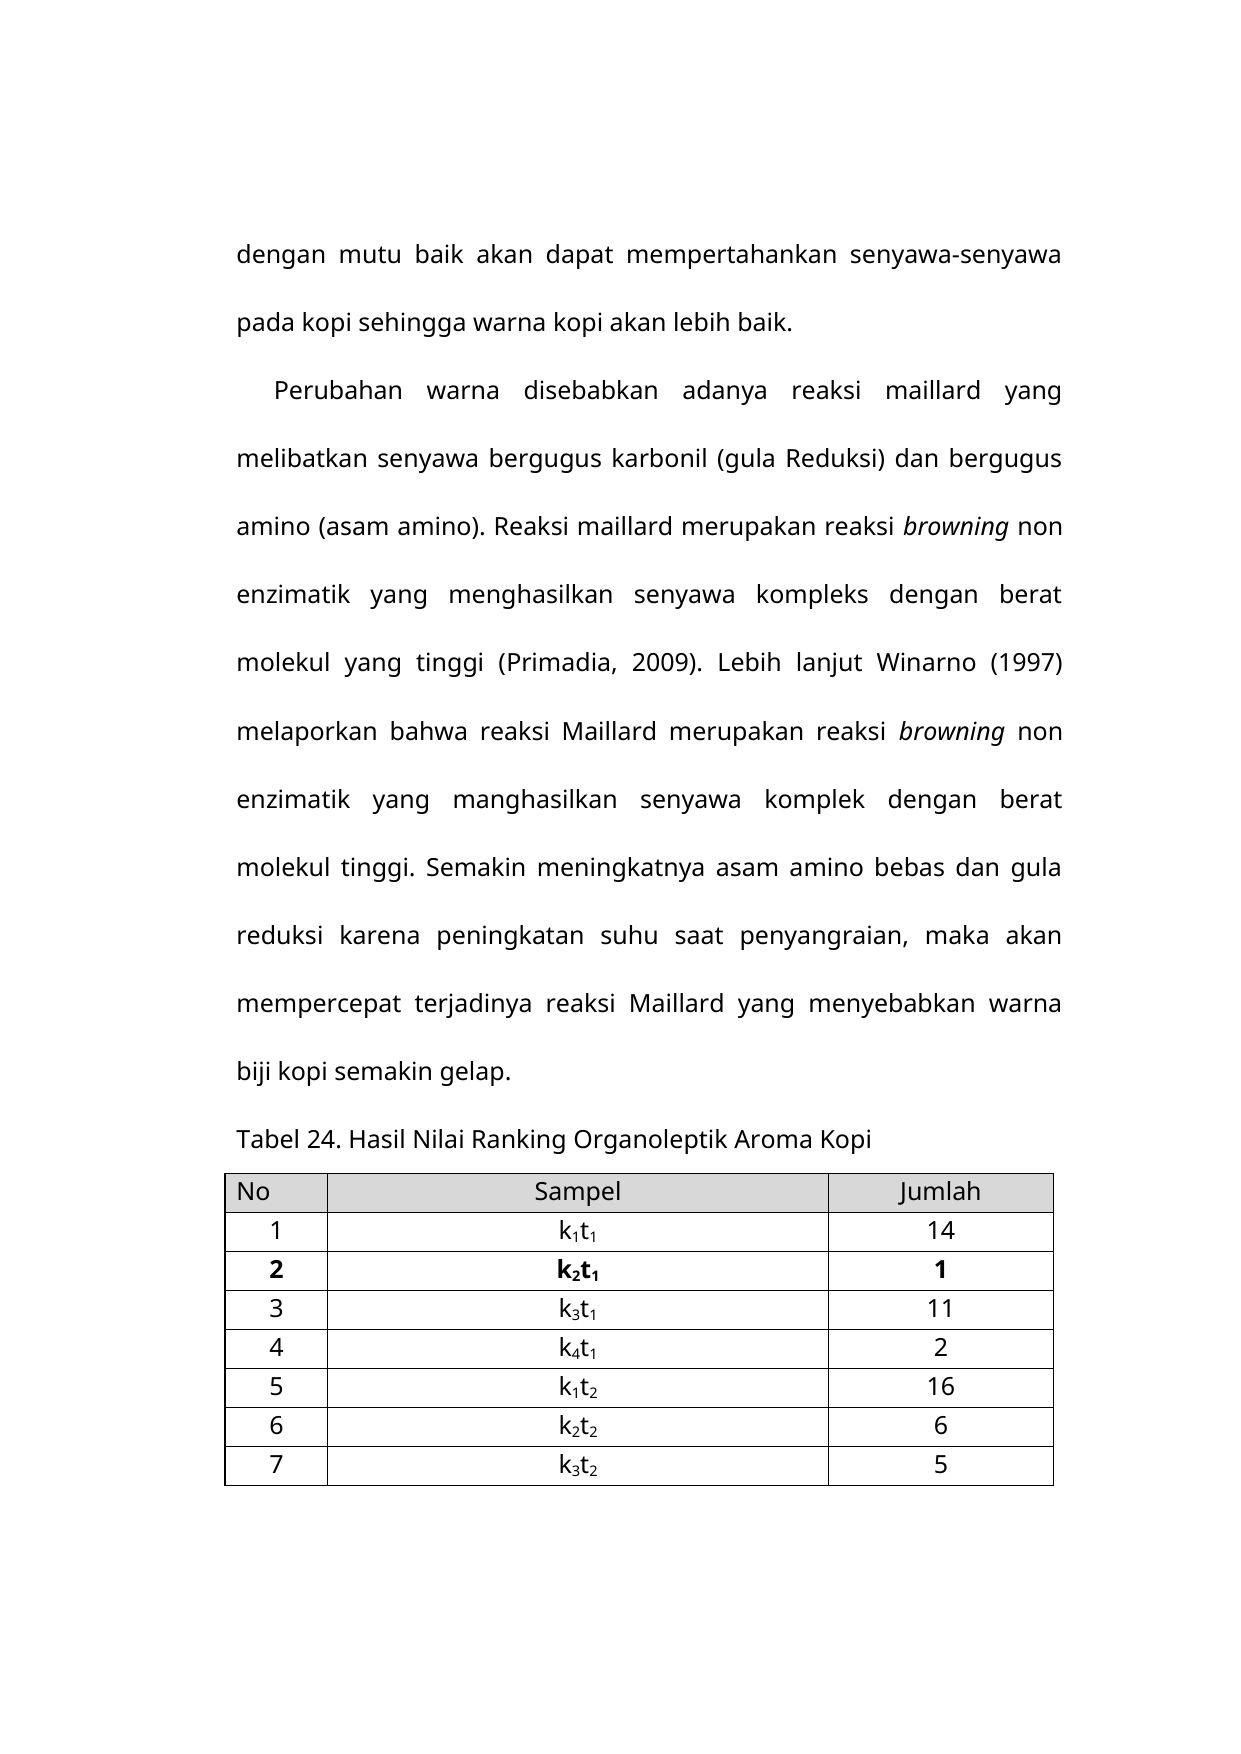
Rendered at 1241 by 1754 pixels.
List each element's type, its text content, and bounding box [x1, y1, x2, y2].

table_cell 1 [226, 1213, 327, 1251]
table_cell 11 [829, 1291, 1053, 1329]
table_cell 7 [226, 1447, 327, 1484]
table_cell 4 [226, 1330, 327, 1368]
table_cell 2 [829, 1330, 1053, 1368]
table_cell k1t2 [328, 1369, 828, 1407]
table_cell k1t1 [328, 1213, 828, 1251]
table_cell 5 [226, 1369, 327, 1407]
text Tabel 24. Hasil Nilai Ranking Organoleptik Aroma Kopi [236, 1122, 1063, 1156]
table_cell k3t2 [328, 1447, 828, 1484]
table_header Jumlah [829, 1174, 1053, 1212]
table_cell 1 [829, 1252, 1053, 1290]
table_cell 14 [829, 1213, 1053, 1251]
table_cell 16 [829, 1369, 1053, 1407]
table_cell k4t1 [328, 1330, 828, 1368]
table_cell 6 [226, 1408, 327, 1446]
table_cell k2t2 [328, 1408, 828, 1446]
table_cell 2 [226, 1252, 327, 1290]
table_cell k2t1 [328, 1252, 828, 1290]
table_header No [226, 1174, 327, 1212]
text Perubahan warna disebabkan adanya reaksi maillard yang melibatkan senyawa bergugus karbonil (gula Reduksi) dan bergugus amino (asam amino). Reaksi maillard merupakan reaksi browning non enzimatik yang menghasilkan senyawa kompleks dengan berat molekul yang tinggi (Primadia, 2009). Lebih lanjut Winarno (1997) melaporkan bahwa reaksi Maillard merupakan reaksi browning non enzimatik yang manghasilkan senyawa komplek dengan berat molekul tinggi. Semakin meningkatnya asam amino bebas dan gula reduksi karena peningkatan suhu saat penyangraian, maka akan mempercepat terjadinya reaksi Maillard yang menyebabkan warna biji kopi semakin gelap. [236, 372, 1063, 1088]
table_cell 3 [226, 1291, 327, 1329]
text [236, 236, 1063, 338]
table_header Sampel [328, 1174, 828, 1212]
table_cell k3t1 [328, 1291, 828, 1329]
table_cell 5 [829, 1447, 1053, 1484]
table_cell 6 [829, 1408, 1053, 1446]
